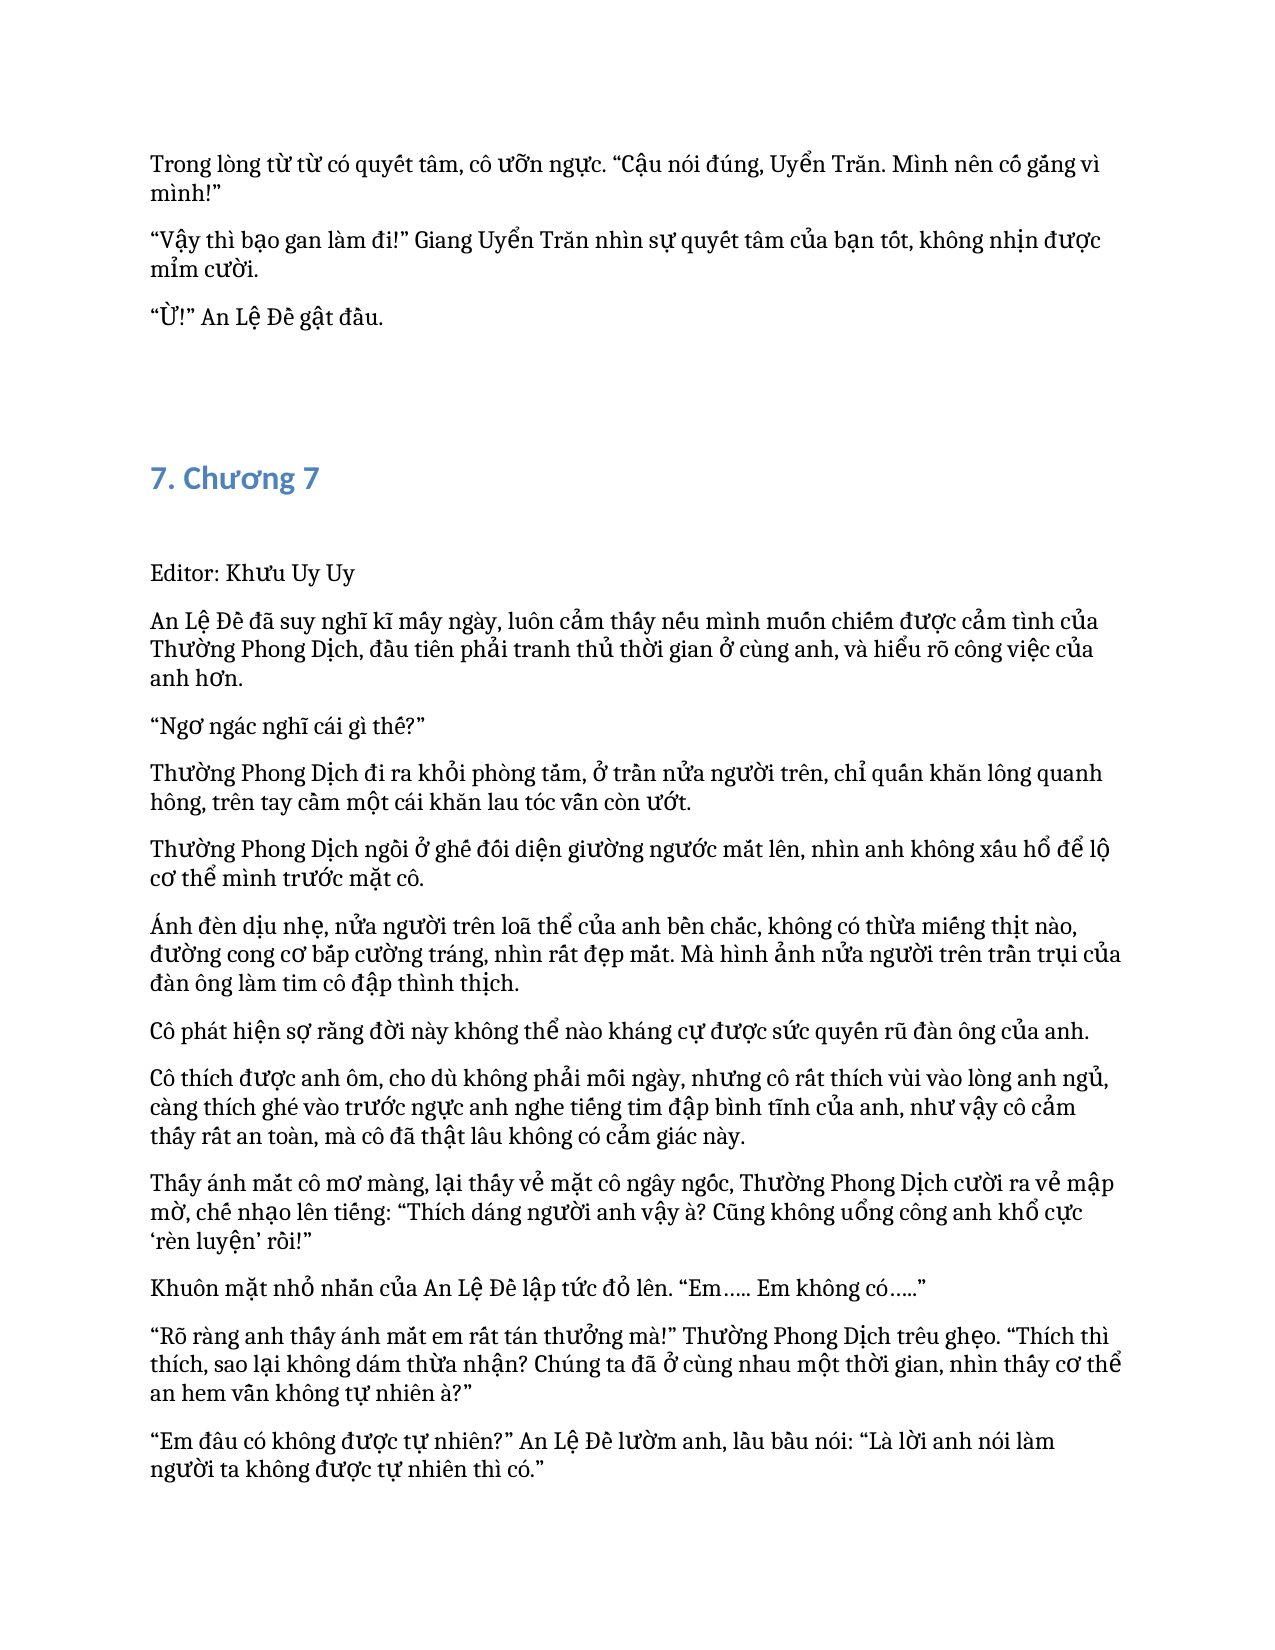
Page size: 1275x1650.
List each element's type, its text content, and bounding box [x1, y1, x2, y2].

text Thấy ánh mắt cô mơ màng, lại thấy vẻ mặt cô ngây ngốc, Thường Phong Dịch cười ra vẻ mập mờ, chế nhạo lên tiếng: “Thích dáng người anh vậy à? Cũng không uổng công anh khổ cực ‘rèn luyện’ rồi!” [150, 1169, 1125, 1255]
text “Ừ!” An Lệ Đề gật đầu. [150, 302, 1125, 331]
subtitle 7. Chương 7 [150, 457, 1125, 498]
text Khuôn mặt nhỏ nhắn của An Lệ Đề lập tức đỏ lên. “Em….. Em không có…..” [150, 1274, 1125, 1303]
text Ánh đèn dịu nhẹ, nửa người trên loã thể của anh bền chắc, không có thừa miếng thịt nào, đường cong cơ bắp cường tráng, nhìn rất đẹp mắt. Mà hình ảnh nửa người trên trần trụi của đàn ông làm tim cô đập thình thịch. [150, 912, 1125, 998]
text “Vậy thì bạo gan làm đi!” Giang Uyển Trăn nhìn sự quyết tâm của bạn tốt, không nhịn được mỉm cười. [150, 226, 1125, 284]
text An Lệ Đề đã suy nghĩ kĩ mấy ngày, luôn cảm thấy nếu mình muốn chiếm được cảm tình của Thường Phong Dịch, đầu tiên phải tranh thủ thời gian ở cùng anh, và hiểu rõ công việc của anh hơn. [150, 607, 1125, 693]
text “Em đâu có không được tự nhiên?” An Lệ Đề lườm anh, lầu bầu nói: “Là lời anh nói làm người ta không được tự nhiên thì có.” [150, 1427, 1125, 1484]
text Cô phát hiện sợ rằng đời này không thể nào kháng cự được sức quyến rũ đàn ông của anh. [150, 1017, 1125, 1045]
text Thường Phong Dịch đi ra khỏi phòng tắm, ở trần nửa người trên, chỉ quấn khăn lông quanh hông, trên tay cầm một cái khăn lau tóc vẫn còn ướt. [150, 759, 1125, 817]
text “Rõ ràng anh thấy ánh mắt em rất tán thưởng mà!” Thường Phong Dịch trêu ghẹo. “Thích thì thích, sao lại không dám thừa nhận? Chúng ta đã ở cùng nhau một thời gian, nhìn thấy cơ thể an hem vẫn không tự nhiên à?” [150, 1322, 1125, 1408]
text Editor: Khưu Uy Uy [150, 502, 1125, 588]
text “Ngơ ngác nghĩ cái gì thế?” [150, 712, 1125, 740]
text Cô thích được anh ôm, cho dù không phải mỗi ngày, nhưng cô rất thích vùi vào lòng anh ngủ, càng thích ghé vào trước ngực anh nghe tiếng tim đập bình tĩnh của anh, như vậy cô cảm thấy rất an toàn, mà cô đã thật lâu không có cảm giác này. [150, 1064, 1125, 1150]
text Thường Phong Dịch ngồi ở ghế đối diện giường ngước mắt lên, nhìn anh không xấu hổ để lộ cơ thể mình trước mặt cô. [150, 835, 1125, 893]
text Trong lòng từ từ có quyết tâm, cô ưỡn ngực. “Cậu nói đúng, Uyển Trăn. Mình nên cố gắng vì mình!” [150, 150, 1125, 207]
